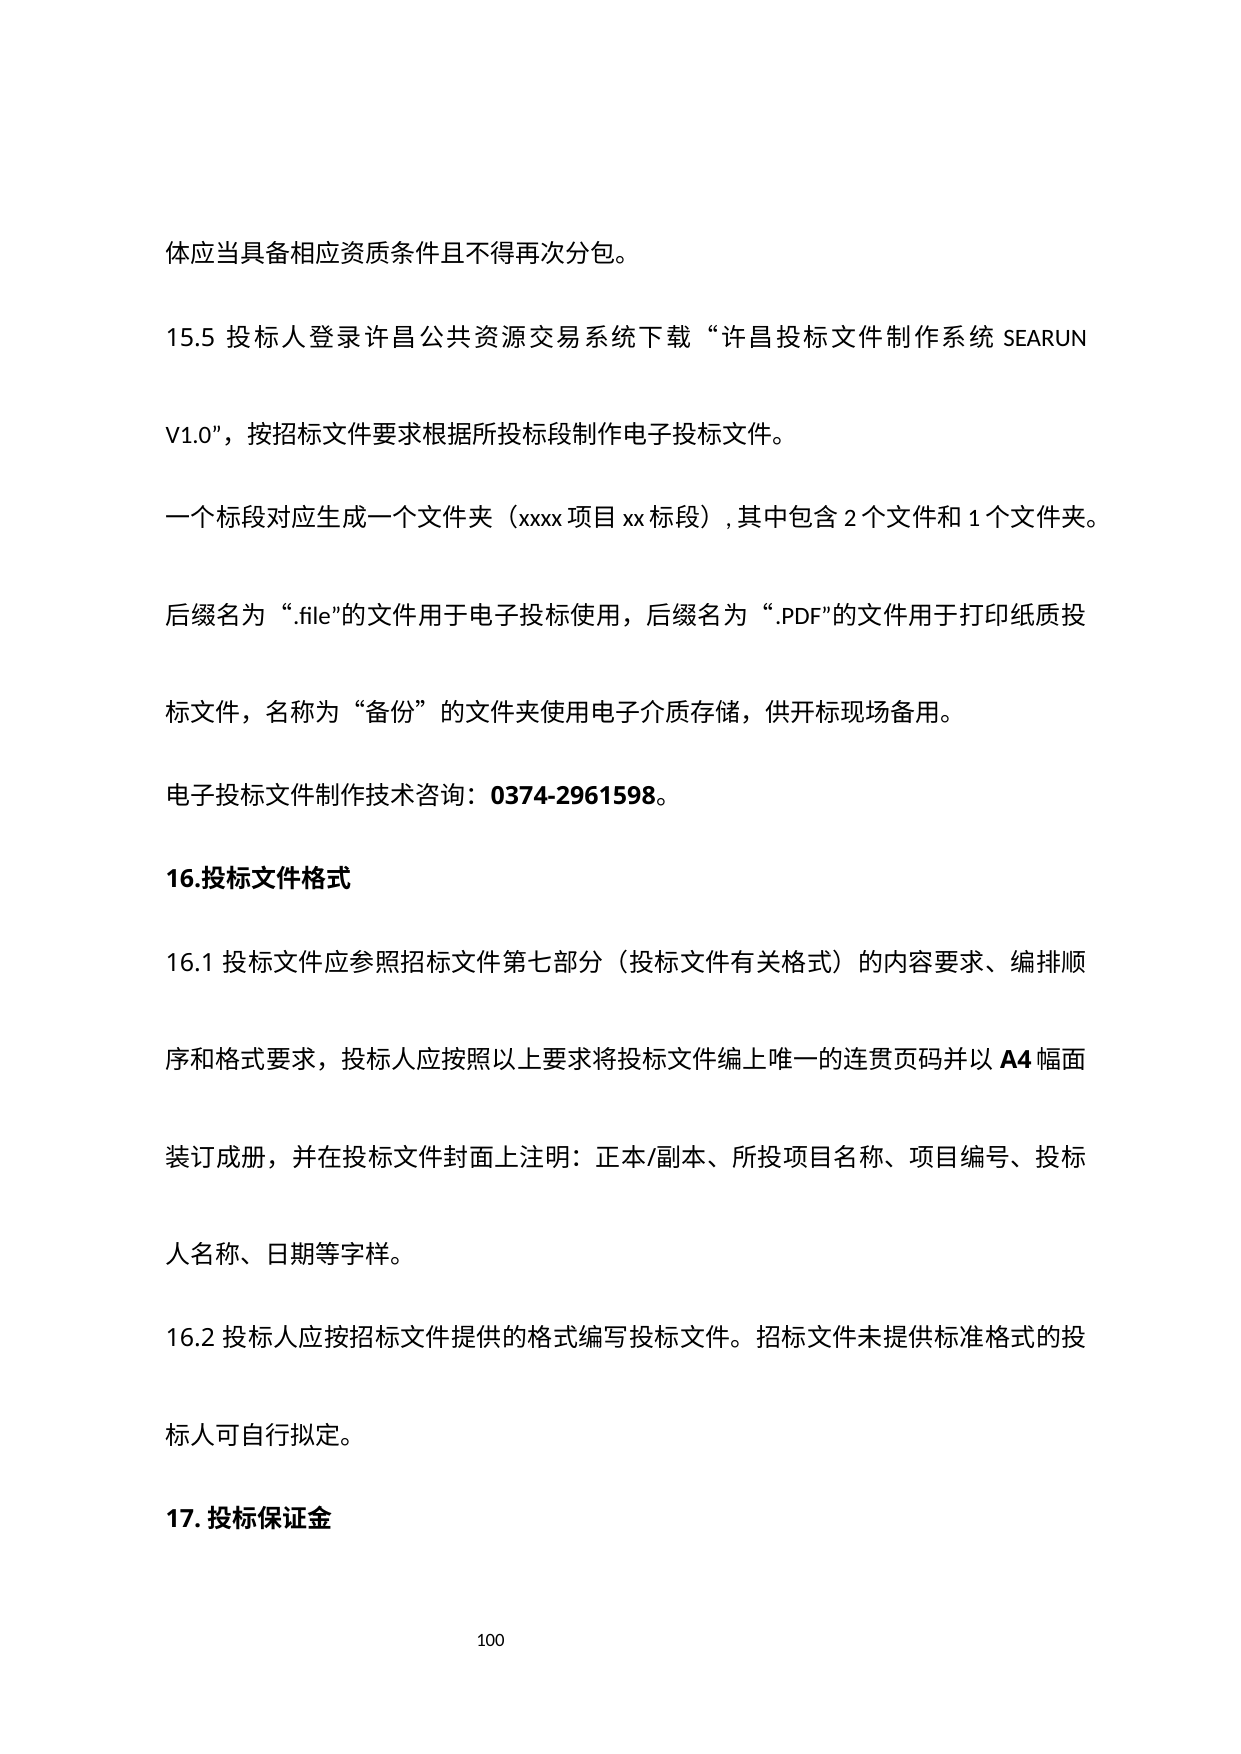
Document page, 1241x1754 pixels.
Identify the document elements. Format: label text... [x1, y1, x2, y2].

text 16.投标文件格式 [165, 844, 1087, 909]
text 一个标段对应生成一个文件夹（xxxx项目xx标段）, 其中包含2个文件和1个文件夹。后缀名为“.file”的文件用于电子投标使用，后缀名为“.PDF”的文件用于打印纸质投标文件，名称为“备份”的文件夹使用电子介质存储，供开标现场备用。 [165, 483, 1087, 743]
text 17. 投标保证金 [165, 1484, 1087, 1549]
text 16.2 投标人应按招标文件提供的格式编写投标文件。招标文件未提供标准格式的投标人可自行拟定。 [165, 1303, 1087, 1466]
text 15.5 投标人登录许昌公共资源交易系统下载“许昌投标文件制作系统SEARUN V1.0”，按招标文件要求根据所投标段制作电子投标文件。 [165, 303, 1087, 465]
text 电子投标文件制作技术咨询：0374-2961598。 [165, 761, 1087, 826]
text 16.1 投标文件应参照招标文件第七部分（投标文件有关格式）的内容要求、编排顺序和格式要求，投标人应按照以上要求将投标文件编上唯一的连贯页码并以A4幅面装订成册，并在投标文件封面上注明：正本/副本、所投项目名称、项目编号、投标人名称、日期等字样。 [165, 928, 1087, 1285]
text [165, 219, 1087, 284]
